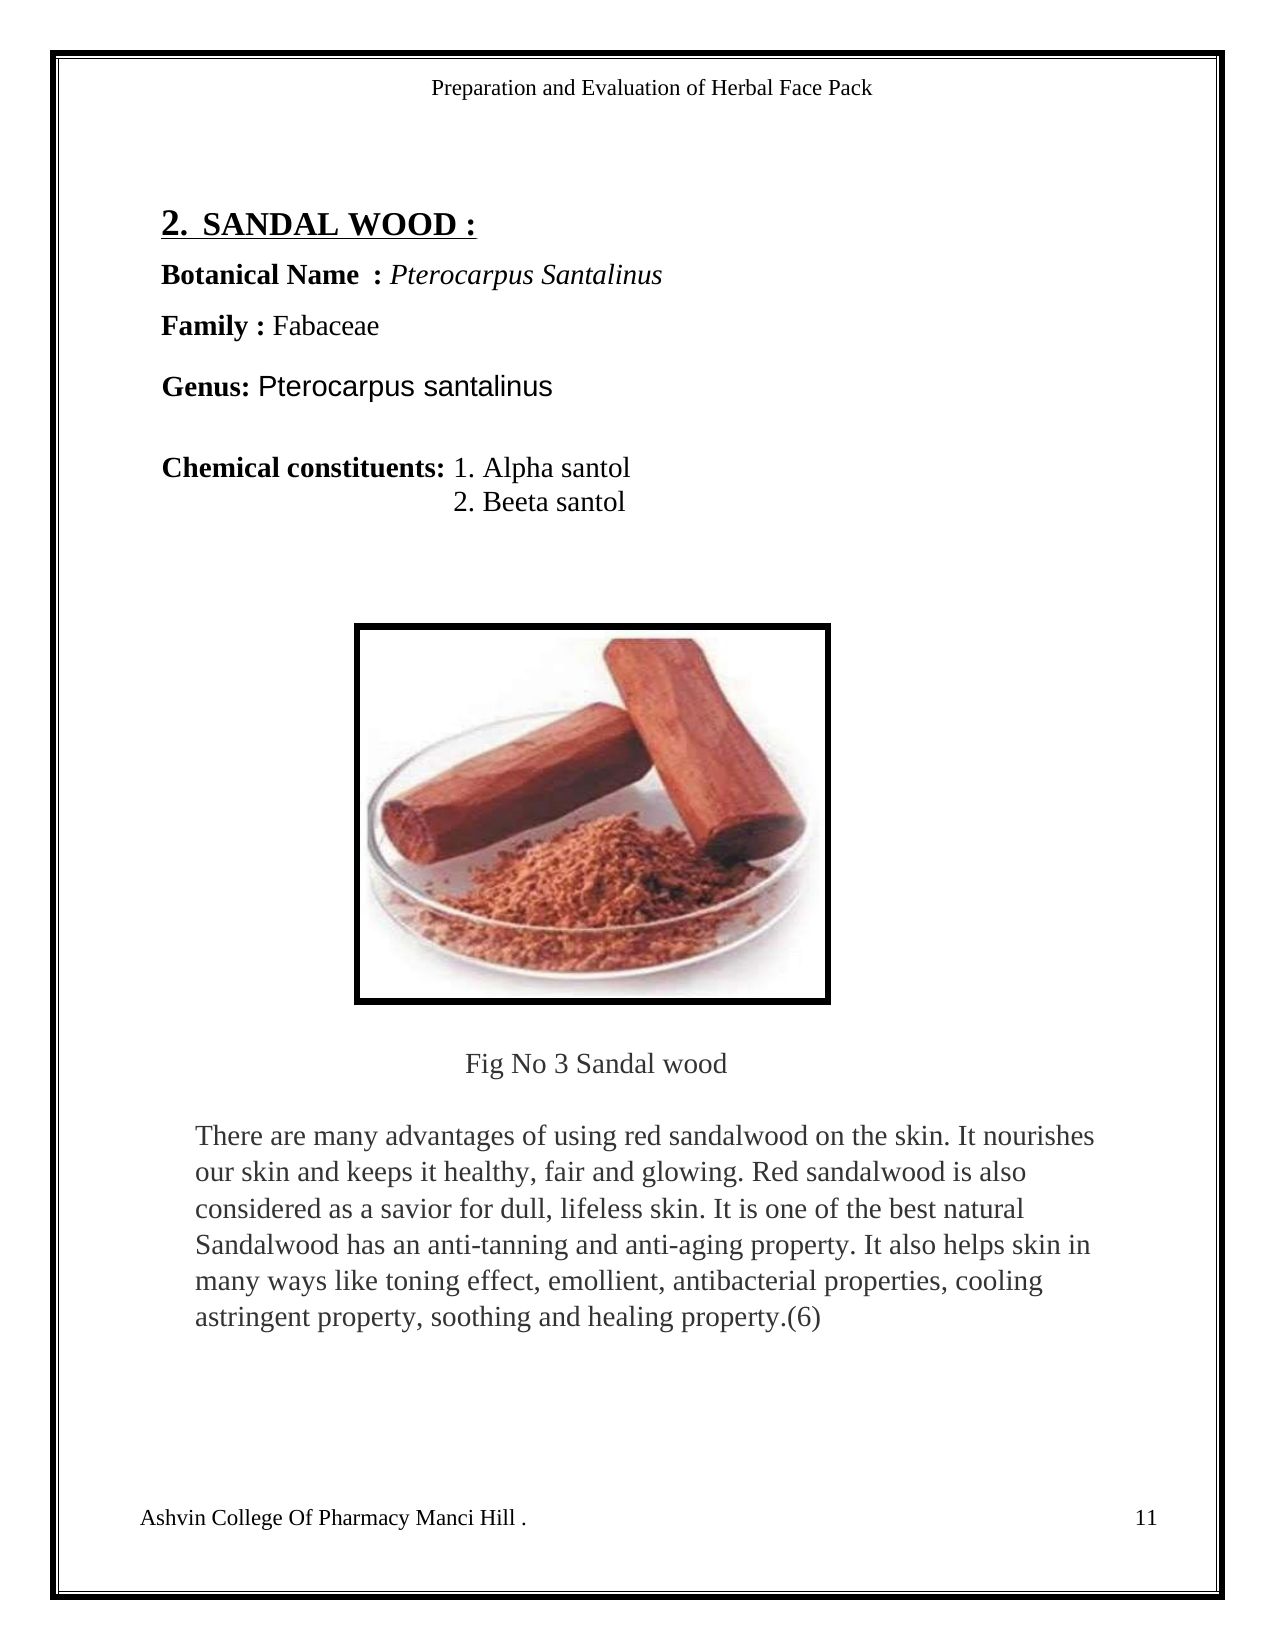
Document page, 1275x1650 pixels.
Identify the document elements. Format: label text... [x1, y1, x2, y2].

subtitle 2. SANDAL WOOD : [161, 201, 1164, 244]
subtitle 2. Beeta santol [154, 484, 1164, 518]
text Botanical Name : Pterocarpus Santalinus [139, 257, 1164, 291]
text Genus: Pterocarpus santalinus [139, 369, 1164, 403]
text There are many advantages of using red sandalwood on the skin. It nourishes our skin and keeps it healthy, fair and glowing. Red sandalwood is also considered as a savior for dull, lifeless skin. It is one of the best natural Sandalwood has an anti-tanning and anti-aging property. It also helps skin in many ways like toning effect, emollient, antibacterial properties, cooling astringent property, soothing and healing property.(6) [195, 1118, 1133, 1333]
picture [360, 630, 825, 998]
text Fig No 3 Sandal wood [195, 1046, 1133, 1080]
text Family : Fabaceae [139, 308, 1164, 342]
subtitle Chemical constituents: 1. Alpha santol [154, 451, 1164, 484]
